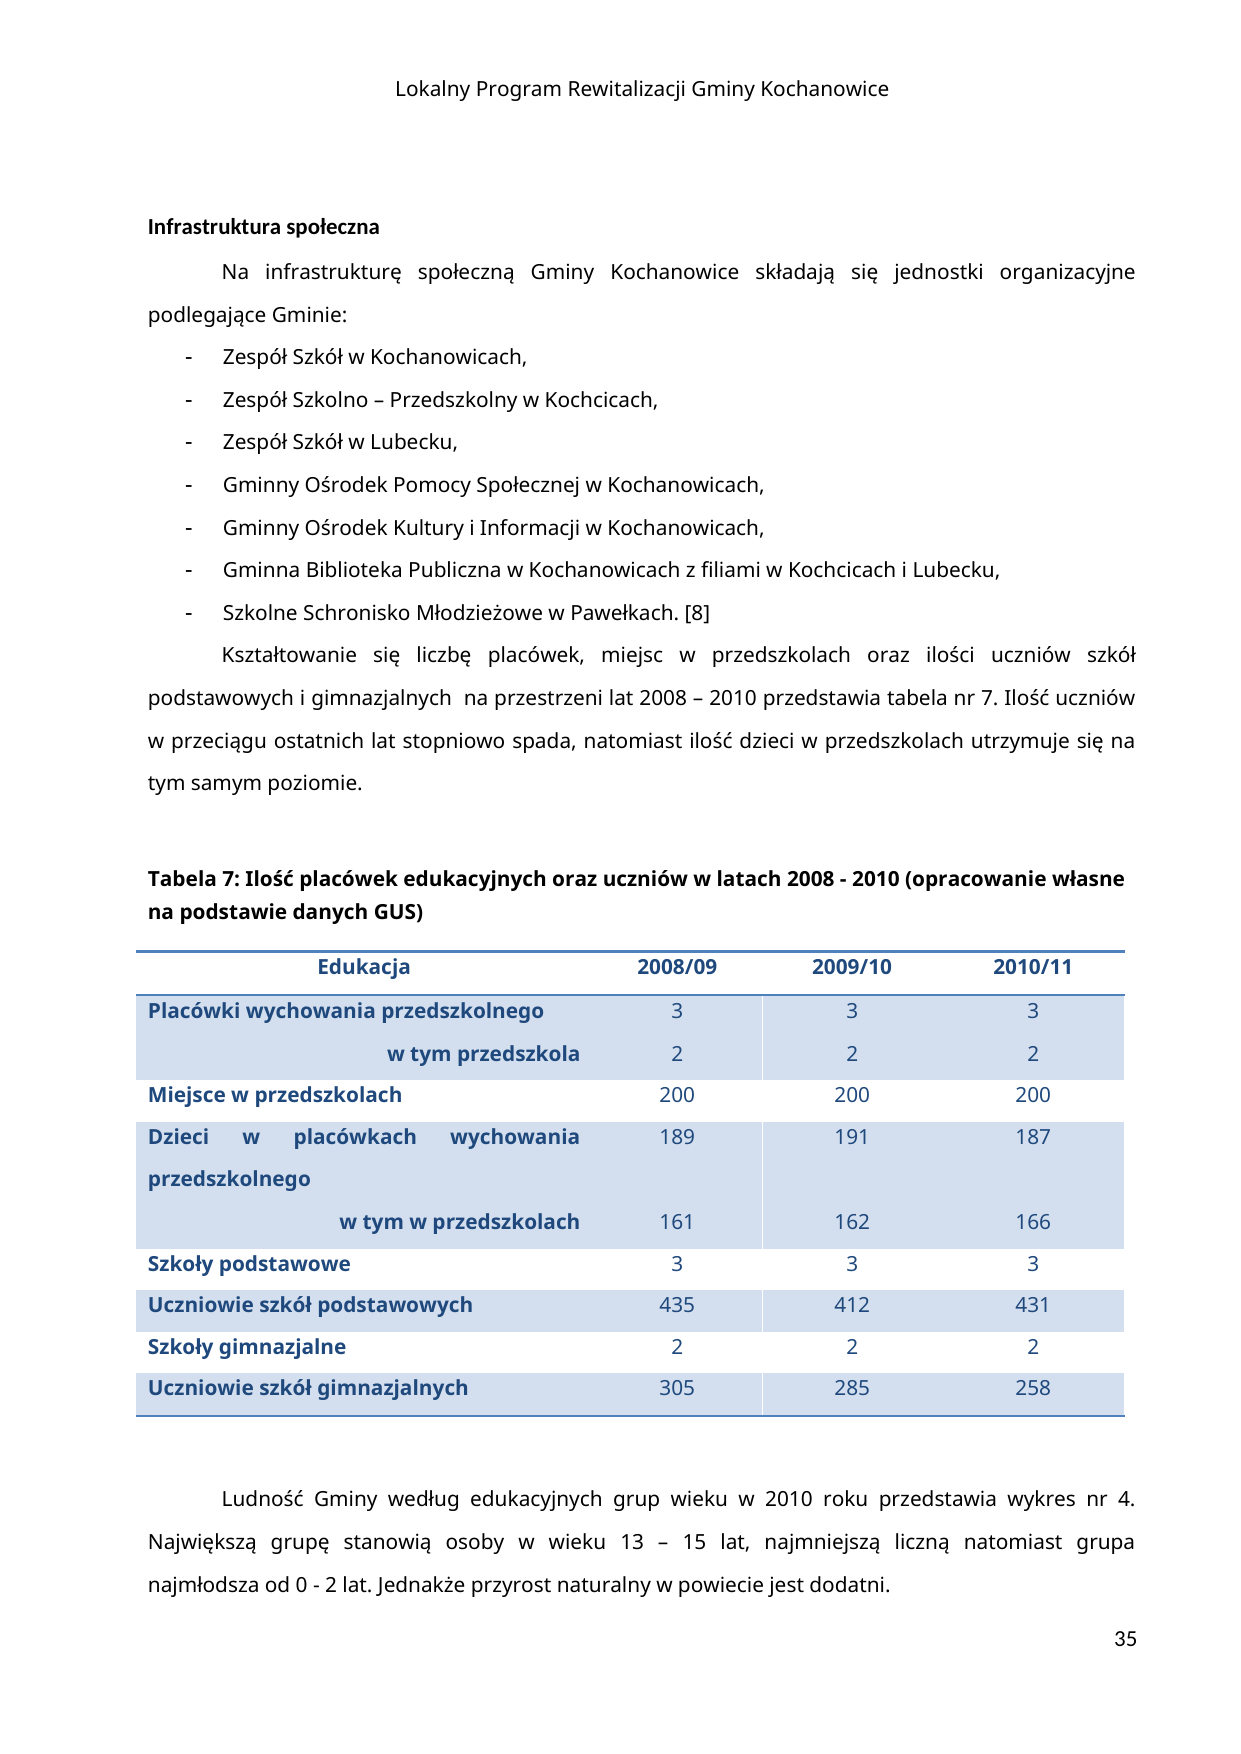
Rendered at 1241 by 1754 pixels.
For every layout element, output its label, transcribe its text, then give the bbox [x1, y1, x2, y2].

table_cell Szkoły gimnazjalne [136, 1332, 592, 1373]
table_cell 305 [592, 1373, 762, 1415]
table_cell 412 [763, 1290, 941, 1332]
table_cell 258 [941, 1373, 1124, 1415]
table_cell Szkoły podstawowe [136, 1249, 592, 1290]
table_cell 285 [763, 1373, 941, 1415]
text Ludność Gminy według edukacyjnych grup wieku w 2010 roku przedstawia wykres nr 4. Największą grupę stanowią osoby w wieku 13 – 15 lat, najmniejszą liczną natomiast grupa najmłodsza od 0 - 2 lat. Jednakże przyrost naturalny w powiecie jest dodatni. [148, 1484, 1137, 1598]
table_cell 191 162 [763, 1122, 941, 1249]
table_cell 200 [941, 1080, 1124, 1122]
table_cell 431 [941, 1290, 1124, 1332]
table_cell 189 161 [592, 1122, 762, 1249]
table_cell 187 166 [941, 1122, 1124, 1249]
list Szkolne Schronisko Młodzieżowe w Pawełkach. [8] [185, 598, 1137, 626]
table_cell 3 2 [941, 996, 1124, 1080]
text Tabela 7: Ilość placówek edukacyjnych oraz uczniów w latach 2008 - 2010 (opracowanie własne na podstawie danych GUS) [148, 864, 1137, 925]
table_cell Placówki wychowania przedszkolnego w tym przedszkola [136, 996, 592, 1080]
table_cell 3 2 [592, 996, 762, 1080]
table_header 2008/09 [592, 953, 762, 994]
table_cell 200 [763, 1080, 941, 1122]
table_cell Uczniowie szkół gimnazjalnych [136, 1373, 592, 1415]
table_header 2009/10 [763, 953, 941, 994]
list Gminna Biblioteka Publiczna w Kochanowicach z filiami w Kochcicach i Lubecku, [185, 555, 1137, 584]
list Zespół Szkół w Kochanowicach, [185, 342, 1137, 371]
table_cell 2 [941, 1332, 1124, 1373]
table_header 2010/11 [941, 953, 1124, 994]
table_cell 200 [592, 1080, 762, 1122]
list Gminny Ośrodek Kultury i Informacji w Kochanowicach, [185, 513, 1137, 541]
table_cell Dzieci w placówkach wychowania przedszkolnego w tym w przedszkolach [136, 1122, 592, 1249]
table_cell 3 [592, 1249, 762, 1290]
table_cell 435 [592, 1290, 762, 1332]
table_cell Uczniowie szkół podstawowych [136, 1290, 592, 1332]
list Kształtowanie się liczbę placówek, miejsc w przedszkolach oraz ilości uczniów szkół podstawowych i gimnazjalnych na przestrzeni lat 2008 – 2010 przedstawia tabela nr 7. Ilość uczniów w przeciągu ostatnich lat stopniowo spada, natomiast ilość dzieci w przedszkolach utrzymuje się na tym samym poziomie. [148, 641, 1137, 797]
text Na infrastrukturę społeczną Gminy Kochanowice składają się jednostki organizacyjne podlegające Gminie: [148, 257, 1137, 328]
text Infrastruktura społeczna [148, 212, 1137, 240]
table_header Edukacja [136, 953, 592, 994]
table_cell Miejsce w przedszkolach [136, 1080, 592, 1122]
table_cell 3 2 [763, 996, 941, 1080]
table_cell 2 [592, 1332, 762, 1373]
table_cell 3 [941, 1249, 1124, 1290]
list Gminny Ośrodek Pomocy Społecznej w Kochanowicach, [185, 470, 1137, 498]
list Zespół Szkolno – Przedszkolny w Kochcicach, [185, 385, 1137, 413]
list Zespół Szkół w Lubecku, [185, 427, 1137, 456]
table_cell 3 [763, 1249, 941, 1290]
table_cell 2 [763, 1332, 941, 1373]
